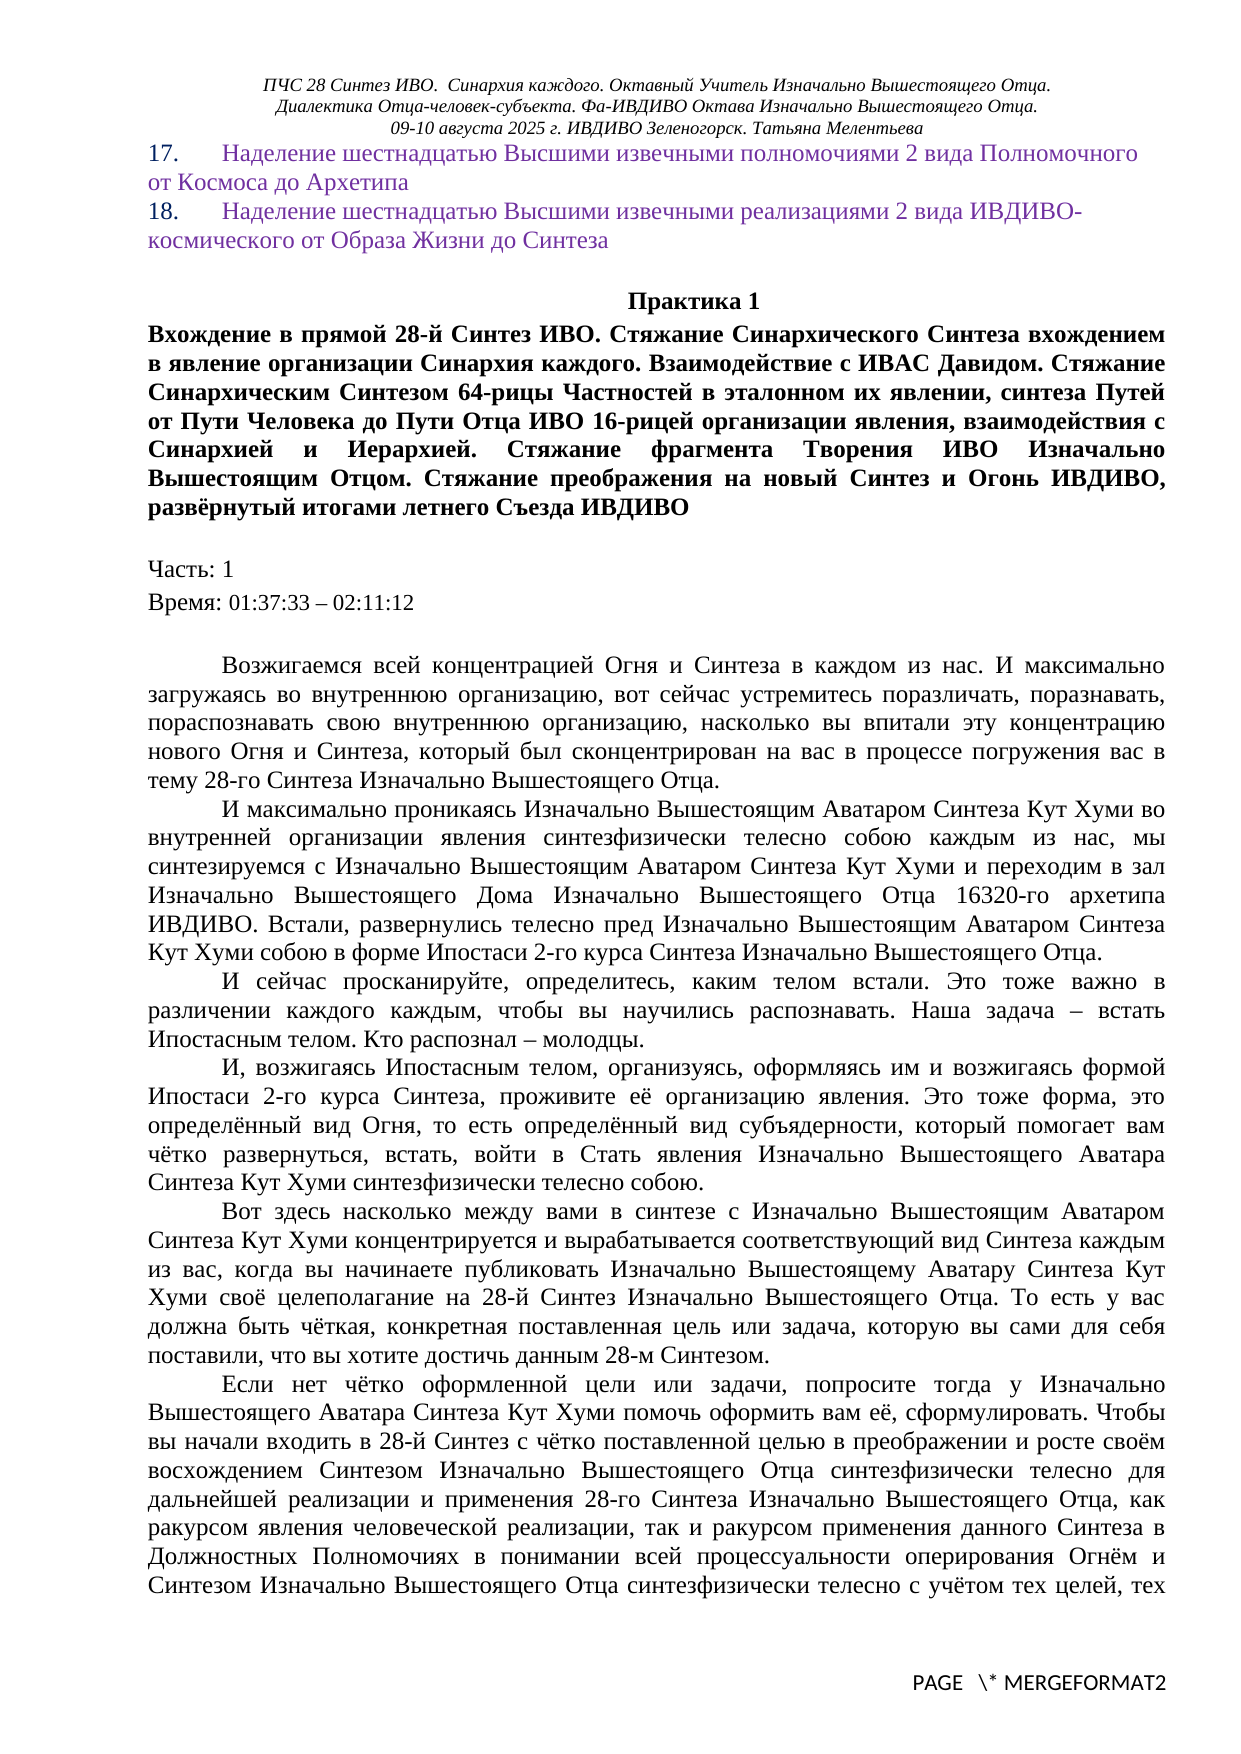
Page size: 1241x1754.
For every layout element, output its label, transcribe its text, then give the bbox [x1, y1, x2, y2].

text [148, 1369, 1167, 1599]
list Наделение шестнадцатью Высшими извечными полномочиями 2 вида Полномочного от Космоса до Архетипа [148, 138, 1167, 196]
text Часть: 1 [148, 554, 1167, 582]
text Время: 01:37:33 ‒ 02:11:12 [148, 587, 1167, 616]
text Практика 1 [148, 286, 1167, 315]
text И, возжигаясь Ипостасным телом, организуясь, оформляясь им и возжигаясь формой Ипостаси 2-го курса Синтеза, проживите её организацию явления. Это тоже форма, это определённый вид Огня, то есть определённый вид субъядерности, который помогает вам чётко развернуться, встать, войти в Стать явления Изначально Вышестоящего Аватара Синтеза Кут Хуми синтезфизически телесно собою. [148, 1052, 1167, 1196]
text И сейчас просканируйте, определитесь, каким телом встали. Это тоже важно в различении каждого каждым, чтобы вы научились распознавать. Наша задача – встать Ипостасным телом. Кто распознал ‒ молодцы. [148, 966, 1167, 1052]
list Наделение шестнадцатью Высшими извечными реализациями 2 вида ИВДИВО-космического от Образа Жизни до Синтеза [148, 196, 1167, 253]
text Вхождение в прямой 28-й Синтез ИВО. Стяжание Синархического Синтеза вхождением в явление организации Синархия каждого. Взаимодействие с ИВАС Давидом. Стяжание Синархическим Синтезом 64-рицы Частностей в эталонном их явлении, синтеза Путей от Пути Человека до Пути Отца ИВО 16-рицей организации явления, взаимодействия с Синархией и Иерархией. Стяжание фрагмента Творения ИВО Изначально Вышестоящим Отцом. Стяжание преображения на новый Синтез и Огонь ИВДИВО, развёрнутый итогами летнего Съезда ИВДИВО [148, 319, 1167, 521]
text Возжигаемся всей концентрацией Огня и Синтеза в каждом из нас. И максимально загружаясь во внутреннюю организацию, вот сейчас устремитесь поразличать, поразнавать, пораспознавать свою внутреннюю организацию, насколько вы впитали эту концентрацию нового Огня и Синтеза, который был сконцентрирован на вас в процессе погружения вас в тему 28-го Синтеза Изначально Вышестоящего Отца. [148, 650, 1167, 794]
text Вот здесь насколько между вами в синтезе с Изначально Вышестоящим Аватаром Синтеза Кут Хуми концентрируется и вырабатывается соответствующий вид Синтеза каждым из вас, когда вы начинаете публиковать Изначально Вышестоящему Аватару Синтеза Кут Хуми своё целеполагание на 28-й Синтез Изначально Вышестоящего Отца. То есть у вас должна быть чёткая, конкретная поставленная цель или задача, которую вы сами для себя поставили, что вы хотите достичь данным 28-м Синтезом. [148, 1196, 1167, 1369]
text И максимально проникаясь Изначально Вышестоящим Аватаром Синтеза Кут Хуми во внутренней организации явления синтезфизически телесно собою каждым из нас, мы синтезируемся с Изначально Вышестоящим Аватаром Синтеза Кут Хуми и переходим в зал Изначально Вышестоящего Дома Изначально Вышестоящего Отца 16320-го архетипа ИВДИВО. Встали, развернулись телесно пред Изначально Вышестоящим Аватаром Синтеза Кут Хуми собою в форме Ипостаси 2-го курса Синтеза Изначально Вышестоящего Отца. [148, 794, 1167, 966]
